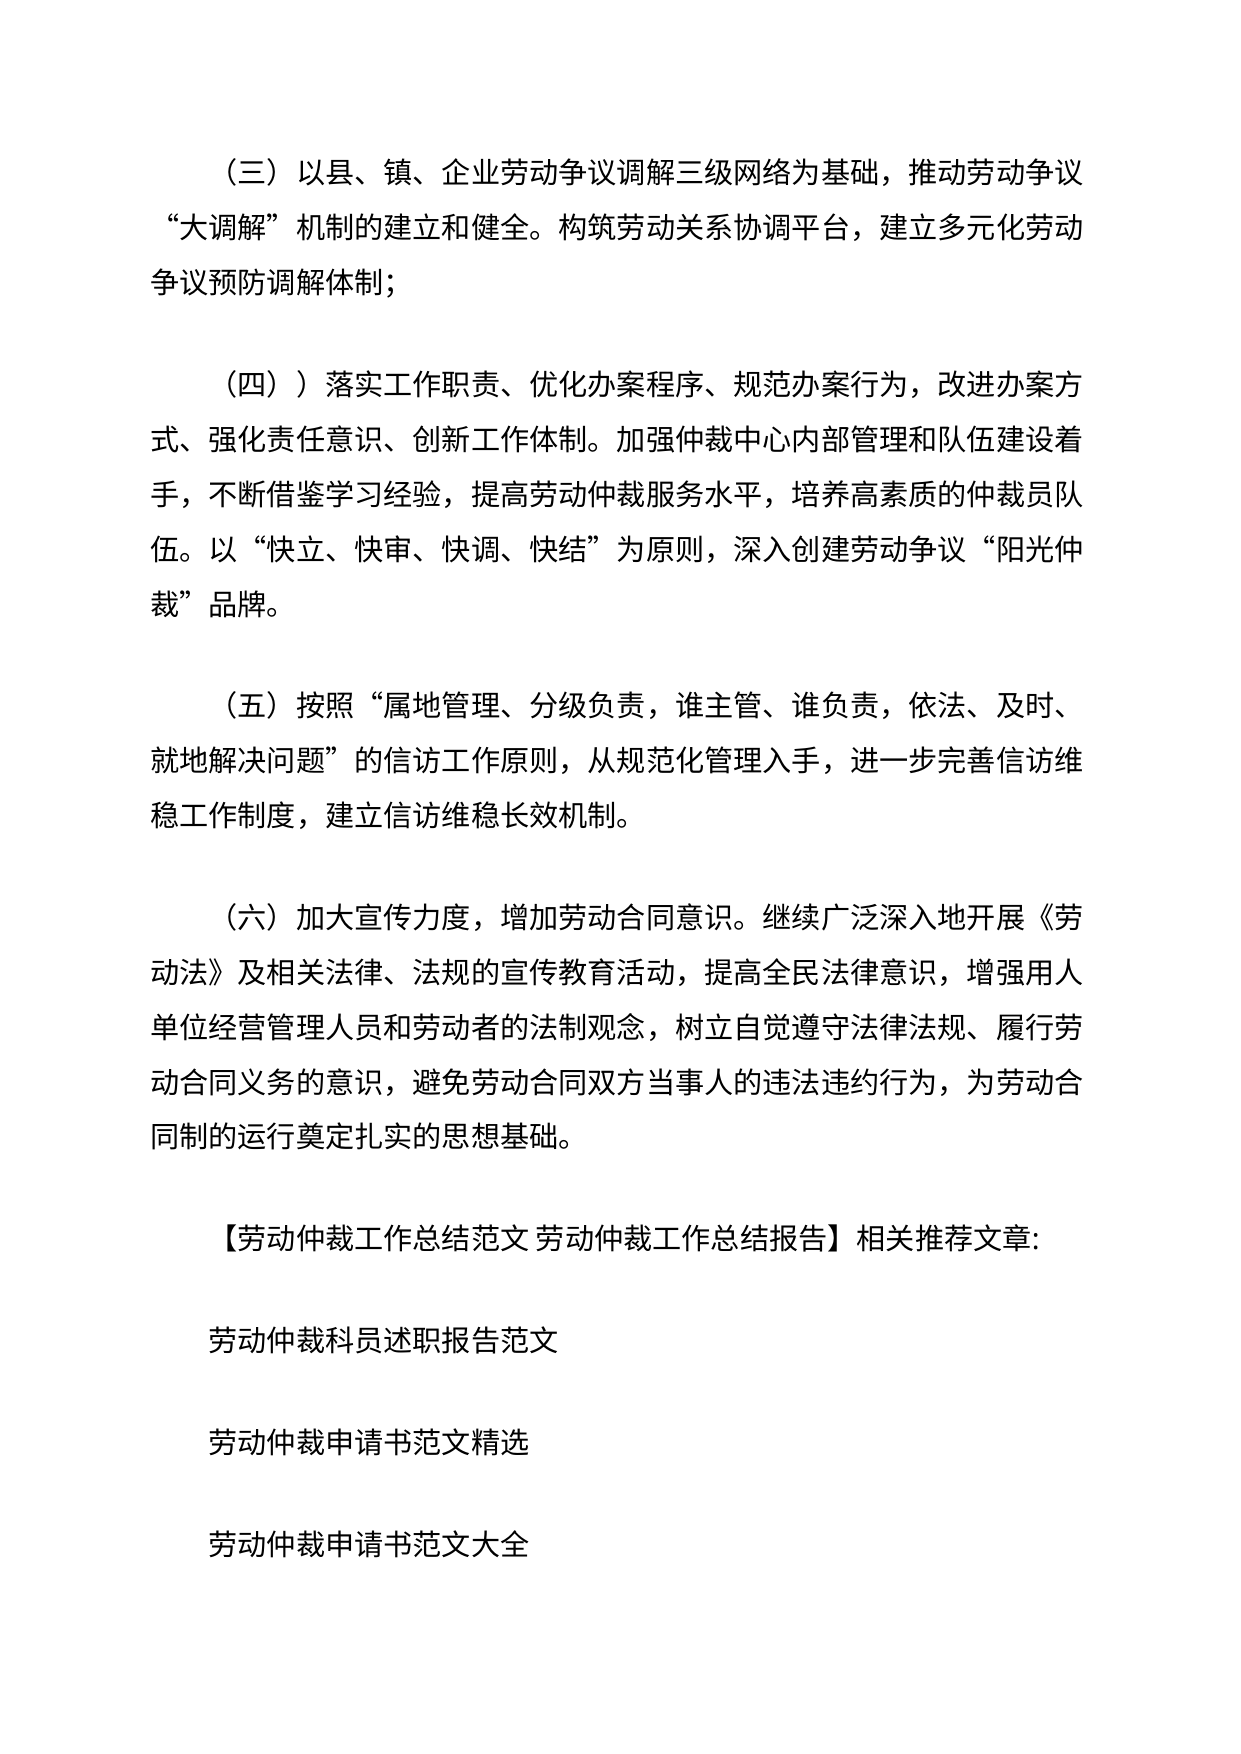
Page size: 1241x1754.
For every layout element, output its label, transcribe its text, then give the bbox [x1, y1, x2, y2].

text 【劳动仲裁工作总结范文 劳动仲裁工作总结报告】相关推荐文章: [150, 1216, 1090, 1258]
text （六）加大宣传力度，增加劳动合同意识。继续广泛深入地开展《劳动法》及相关法律、法规的宣传教育活动，提高全民法律意识，增强用人单位经营管理人员和劳动者的法制观念，树立自觉遵守法律法规、履行劳动合同义务的意识，避免劳动合同双方当事人的违法违约行为，为劳动合同制的运行奠定扎实的思想基础。 [150, 894, 1090, 1156]
text （三）以县、镇、企业劳动争议调解三级网络为基础，推动劳动争议“大调解”机制的建立和健全。构筑劳动关系协调平台，建立多元化劳动争议预防调解体制； [150, 150, 1090, 302]
text 劳动仲裁申请书范文精选 [150, 1419, 1090, 1462]
text 劳动仲裁申请书范文大全 [150, 1521, 1090, 1564]
text （四））落实工作职责、优化办案程序、规范办案行为，改进办案方式、强化责任意识、创新工作体制。加强仲裁中心内部管理和队伍建设着手，不断借鉴学习经验，提高劳动仲裁服务水平，培养高素质的仲裁员队伍。以“快立、快审、快调、快结”为原则，深入创建劳动争议“阳光仲裁”品牌。 [150, 362, 1090, 623]
text （五）按照“属地管理、分级负责，谁主管、谁负责，依法、及时、就地解决问题”的信访工作原则，从规范化管理入手，进一步完善信访维稳工作制度，建立信访维稳长效机制。 [150, 683, 1090, 835]
text 劳动仲裁科员述职报告范文 [150, 1318, 1090, 1360]
